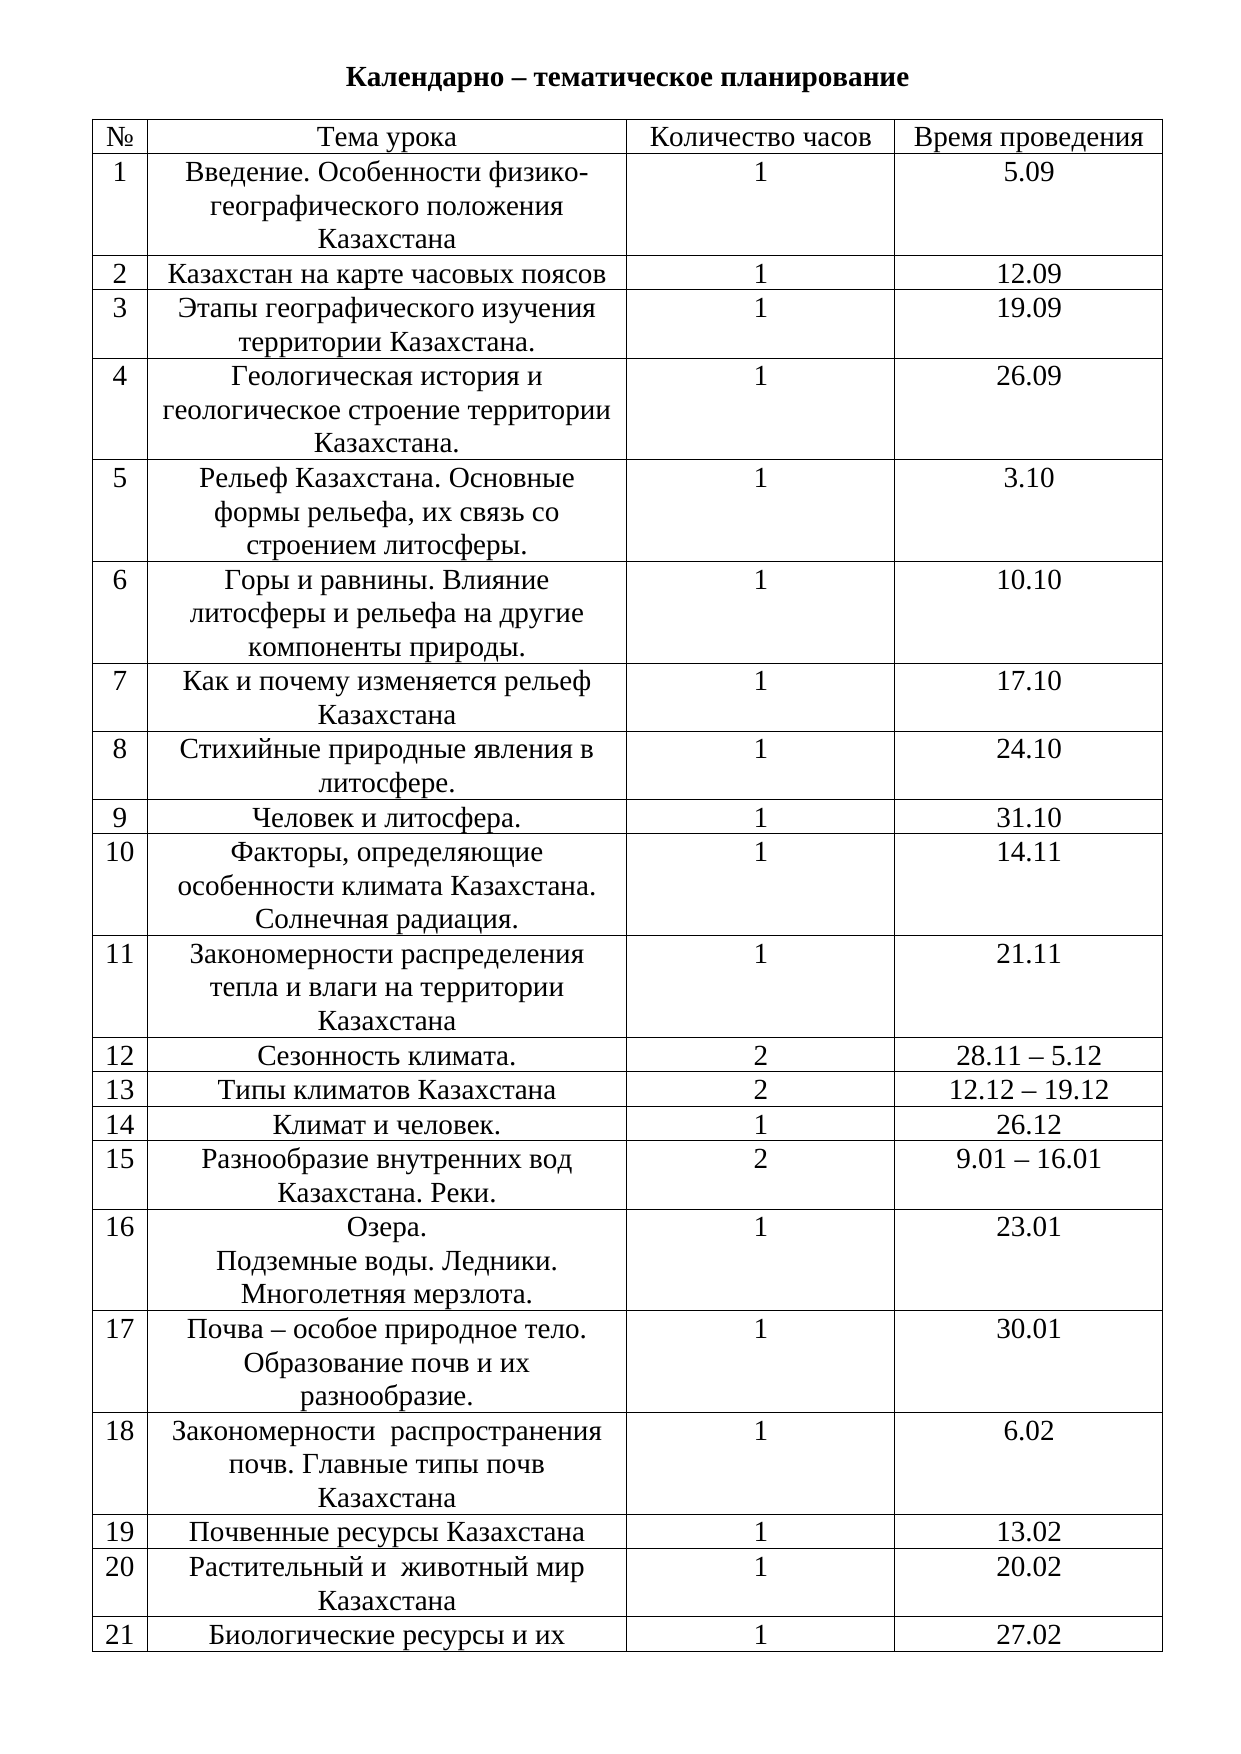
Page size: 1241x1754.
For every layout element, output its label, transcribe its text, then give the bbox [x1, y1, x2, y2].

table_cell 1 [627, 256, 894, 289]
table_cell 26.12 [895, 1107, 1162, 1140]
table_cell 2 [627, 1141, 894, 1208]
table_cell 12 [93, 1038, 147, 1071]
table_cell 28.11 – 5.12 [895, 1038, 1162, 1071]
table_cell Факторы, определяющие особенности климата Казахстана. Солнечная радиация. [148, 834, 626, 935]
table_header № [93, 120, 147, 153]
table_cell Почва – особое природное тело. Образование почв и их разнообразие. [148, 1311, 626, 1412]
table_cell Закономерности распределения тепла и влаги на территории Казахстана [148, 936, 626, 1037]
table_header Количество часов [627, 120, 894, 153]
table_cell Озера. Подземные воды. Ледники. Многолетняя мерзлота. [148, 1210, 626, 1310]
table_cell Этапы географического изучения территории Казахстана. [148, 290, 626, 357]
table_cell 3 [93, 290, 147, 357]
table_cell 12.09 [895, 256, 1162, 289]
table_cell 14.11 [895, 834, 1162, 935]
table_cell Сезонность климата. [148, 1038, 626, 1071]
table_cell 1 [627, 359, 894, 459]
table_cell 18 [93, 1413, 147, 1513]
table_cell Человек и литосфера. [148, 800, 626, 833]
table_cell 14 [93, 1107, 147, 1140]
table_cell 27.02 [895, 1617, 1162, 1651]
table_cell 12.12 – 19.12 [895, 1072, 1162, 1106]
table_cell Закономерности распространения почв. Главные типы почв Казахстана [148, 1413, 626, 1513]
table_cell 31.10 [895, 800, 1162, 833]
table_cell 30.01 [895, 1311, 1162, 1412]
table_cell Почвенные ресурсы Казахстана [148, 1515, 626, 1548]
table_header Время проведения [895, 120, 1162, 153]
table_cell 20.02 [895, 1549, 1162, 1616]
table_cell 1 [627, 460, 894, 561]
table_cell 1 [627, 1413, 894, 1513]
table_cell 19.09 [895, 290, 1162, 357]
table_cell 8 [93, 732, 147, 799]
table_cell 1 [627, 936, 894, 1037]
table_cell 13 [93, 1072, 147, 1106]
table_cell 1 [627, 1515, 894, 1548]
table_cell 1 [627, 290, 894, 357]
table_cell 1 [627, 1210, 894, 1310]
table_cell 1 [627, 664, 894, 731]
table_cell 1 [627, 154, 894, 255]
table_cell 3.10 [895, 460, 1162, 561]
table_cell 5.09 [895, 154, 1162, 255]
table_cell 21 [93, 1617, 147, 1651]
table_cell 11 [93, 936, 147, 1037]
table_cell 2 [93, 256, 147, 289]
table_cell Растительный и животный мир Казахстана [148, 1549, 626, 1616]
table_header Тема урока [148, 120, 626, 153]
table_cell 1 [627, 562, 894, 662]
table_cell 9 [93, 800, 147, 833]
table_cell 1 [627, 800, 894, 833]
table_cell 10 [93, 834, 147, 935]
table_cell 17 [93, 1311, 147, 1412]
table_cell 15 [93, 1141, 147, 1208]
table_cell 2 [627, 1038, 894, 1071]
table_cell 17.10 [895, 664, 1162, 731]
table_cell 1 [627, 1107, 894, 1140]
table_cell Горы и равнины. Влияние литосферы и рельефа на другие компоненты природы. [148, 562, 626, 662]
table_cell 20 [93, 1549, 147, 1616]
table_cell 10.10 [895, 562, 1162, 662]
table_cell 26.09 [895, 359, 1162, 459]
table_cell Типы климатов Казахстана [148, 1072, 626, 1106]
table_cell Введение. Особенности физико-географического положения Казахстана [148, 154, 626, 255]
table_cell Геологическая история и геологическое строение территории Казахстана. [148, 359, 626, 459]
table_cell 1 [93, 154, 147, 255]
table_cell 19 [93, 1515, 147, 1548]
table_cell 21.11 [895, 936, 1162, 1037]
table_cell 1 [627, 1549, 894, 1616]
table_cell 6 [93, 562, 147, 662]
table_cell 2 [627, 1072, 894, 1106]
table_cell 1 [627, 1617, 894, 1651]
table_cell Казахстан на карте часовых поясов [148, 256, 626, 289]
table_cell 6.02 [895, 1413, 1162, 1513]
table_cell Как и почему изменяется рельеф Казахстана [148, 664, 626, 731]
table_cell 1 [627, 732, 894, 799]
table_cell 16 [93, 1210, 147, 1310]
table_cell 23.01 [895, 1210, 1162, 1310]
table_cell 13.02 [895, 1515, 1162, 1548]
table_cell 9.01 – 16.01 [895, 1141, 1162, 1208]
table_cell Стихийные природные явления в литосфере. [148, 732, 626, 799]
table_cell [148, 1617, 626, 1651]
table_cell Климат и человек. [148, 1107, 626, 1140]
table_cell 24.10 [895, 732, 1162, 799]
table_cell 7 [93, 664, 147, 731]
table_cell 1 [627, 1311, 894, 1412]
table_cell 4 [93, 359, 147, 459]
table_cell 1 [627, 834, 894, 935]
text Календарно – тематическое планирование [103, 59, 1152, 93]
table_cell Рельеф Казахстана. Основные формы рельефа, их связь со строением литосферы. [148, 460, 626, 561]
table_cell 5 [93, 460, 147, 561]
table_cell Разнообразие внутренних вод Казахстана. Реки. [148, 1141, 626, 1208]
